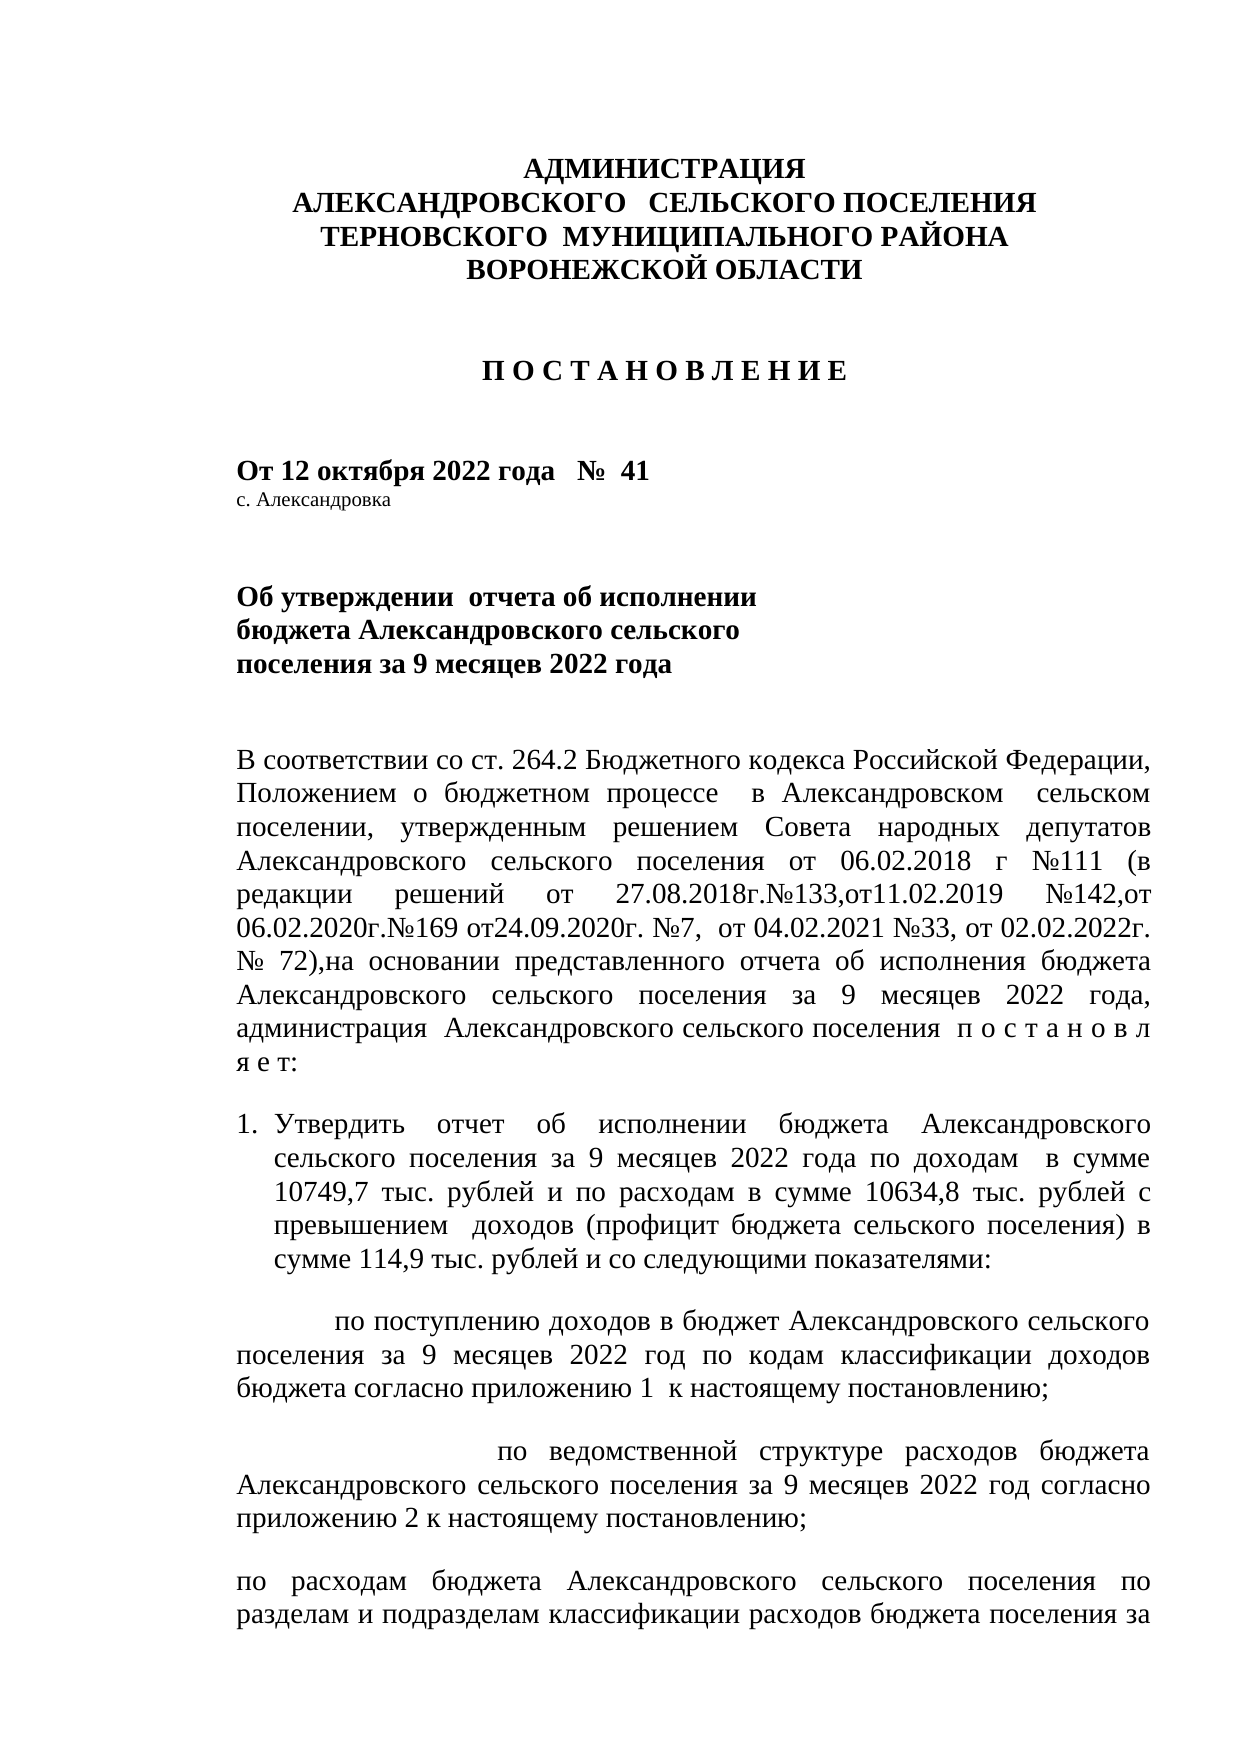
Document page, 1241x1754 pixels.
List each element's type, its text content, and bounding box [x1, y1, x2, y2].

text В соответствии со ст. 264.2 Бюджетного кодекса Российской Федерации, Положением о бюджетном процессе в Александровском сельском поселении, утвержденным решением Совета народных депутатов Александровского сельского поселения от 06.02.2018 г №111 (в редакции решений от 27.08.2018г.№133,от11.02.2019 №142,от 06.02.2020г.№169 от24.09.2020г. №7, от 04.02.2021 №33, от 02.02.2022г. № 72),на основании представленного отчета об исполнения бюджета Александровского сельского поселения за 9 месяцев 2022 года, администрация Александровского сельского поселения п о с т а н о в л я е т: [236, 742, 1152, 1077]
list Утвердить отчет об исполнении бюджета Александровского сельского поселения за 9 месяцев 2022 года по доходам в сумме 10749,7 тыс. рублей и по расходам в сумме 10634,8 тыс. рублей с превышением доходов (профицит бюджета сельского поселения) в сумме 114,9 тыс. рублей и со следующими показателями: [236, 1107, 1152, 1274]
text ТЕРНОВСКОГО МУНИЦИПАЛЬНОГО РАЙОНА [177, 219, 1152, 252]
text с. Александровка [236, 487, 1152, 511]
text бюджета Александровского сельского [236, 612, 1152, 646]
text Об утверждении отчета об исполнении [236, 579, 1152, 612]
text П О С Т А Н О В Л Е Н И Е [177, 353, 1152, 386]
text От 12 октября 2022 года № 41 [236, 453, 1152, 487]
text по поступлению доходов в бюджет Александровского сельского поселения за 9 месяцев 2022 год по кодам классификации доходов бюджета согласно приложению 1 к настоящему постановлению; [236, 1303, 1152, 1404]
text по ведомственной структуре расходов бюджета Александровского сельского поселения за 9 месяцев 2022 год согласно приложению 2 к настоящему постановлению; [236, 1433, 1152, 1534]
text ВОРОНЕЖСКОЙ ОБЛАСТИ [177, 252, 1152, 286]
text АДМИНИСТРАЦИЯ [177, 152, 1152, 185]
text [236, 1563, 1152, 1630]
text АЛЕКСАНДРОВСКОГО СЕЛЬСКОГО ПОСЕЛЕНИЯ [177, 185, 1152, 219]
text поселения за 9 месяцев 2022 года [236, 646, 1152, 679]
